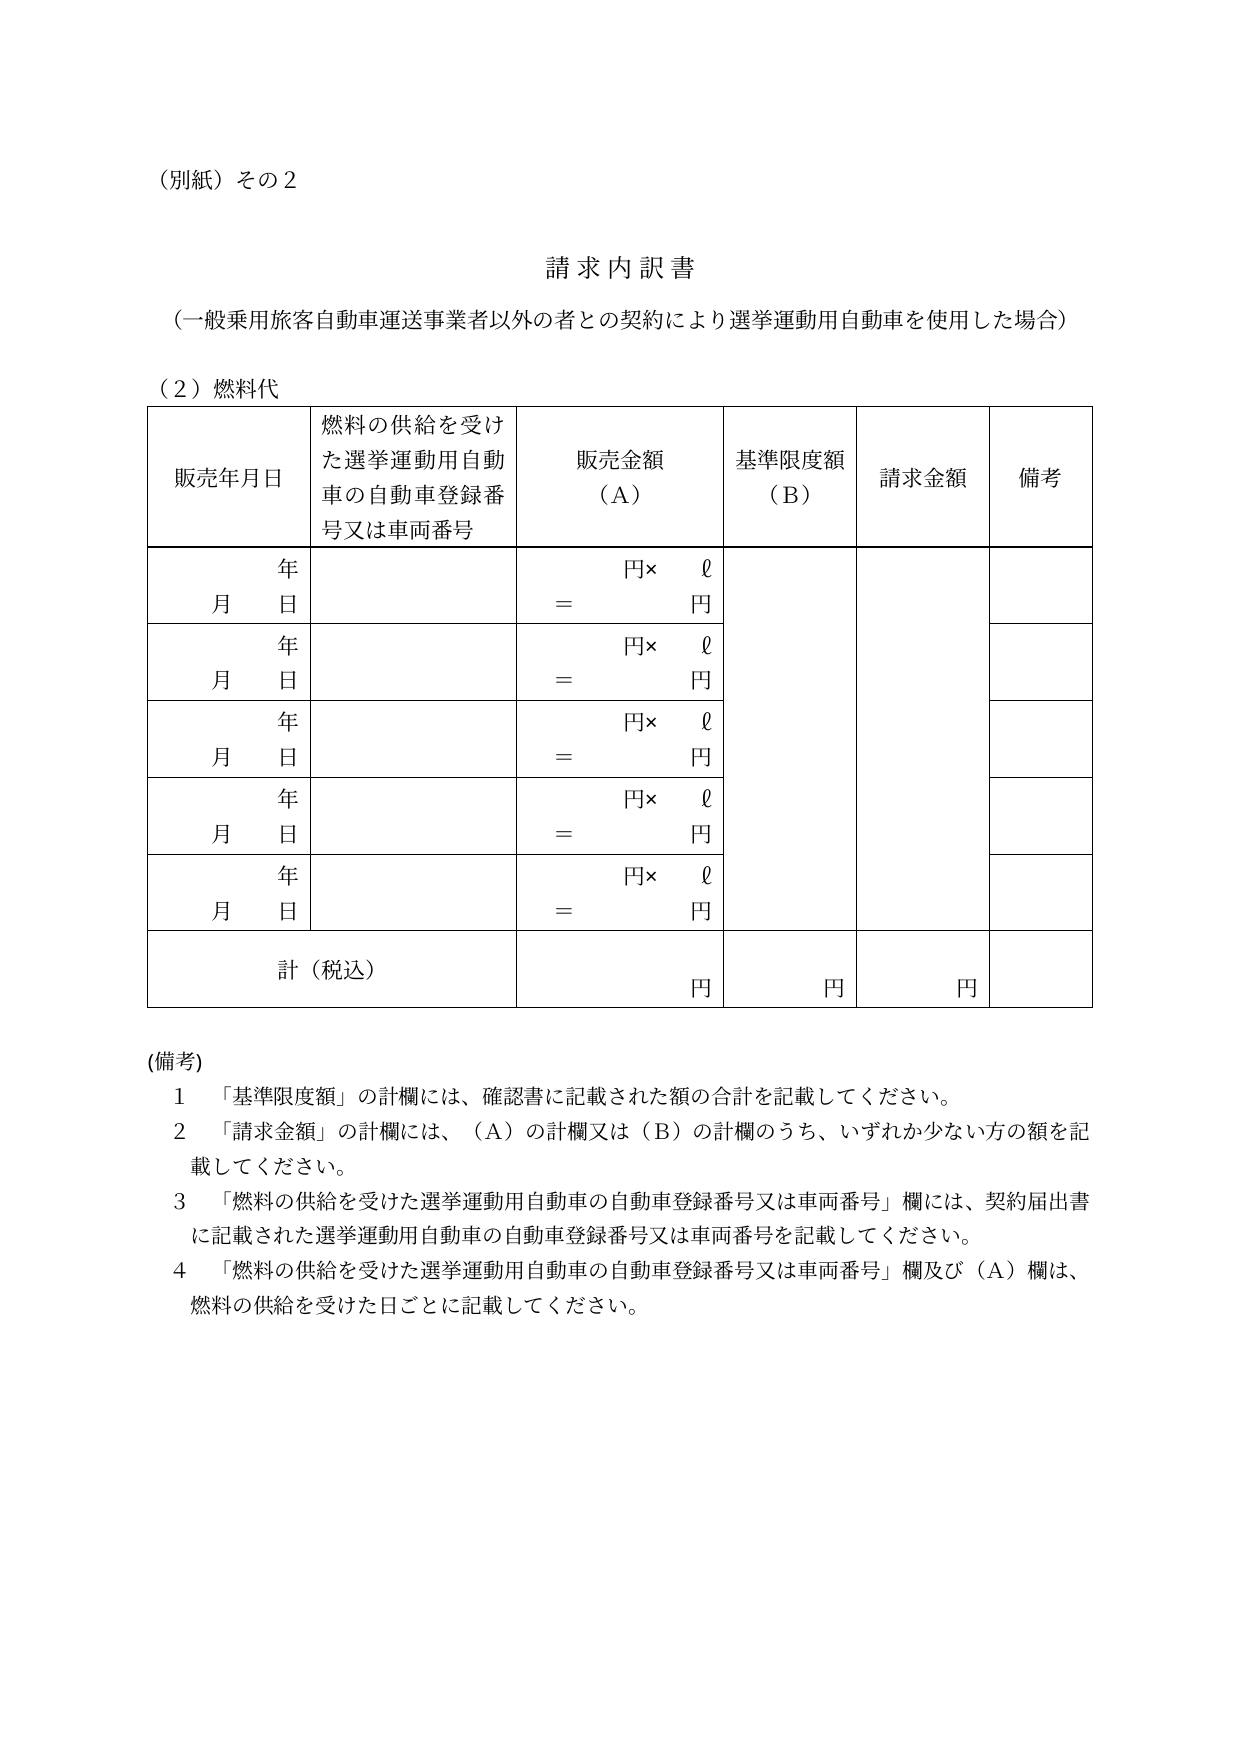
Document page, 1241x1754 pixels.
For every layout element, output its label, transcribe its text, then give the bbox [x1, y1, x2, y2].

table_cell 円 [857, 931, 989, 1007]
table_cell [724, 548, 856, 930]
text （一般乗用旅客自動車運送事業者以外の者との契約により選挙運動用自動車を使用した場合） [148, 301, 1092, 336]
text 請 求 内 訳 書 [148, 231, 1092, 301]
text ３ 「燃料の供給を受けた選挙運動用自動車の自動車登録番号又は車両番号」欄には、契約届出書に記載された選挙運動用自動車の自動車登録番号又は車両番号を記載してください。 [169, 1183, 1092, 1252]
table_cell 円× ℓ ＝ 円 [517, 624, 723, 700]
table_cell [990, 701, 1092, 777]
table_cell [990, 931, 1092, 1007]
table_cell [311, 778, 516, 853]
table_cell [311, 624, 516, 700]
text (備考) [148, 1043, 1092, 1078]
text ２ 「請求金額」の計欄には、（Ａ）の計欄又は（Ｂ）の計欄のうち、いずれか少ない方の額を記載してください。 [169, 1113, 1092, 1183]
table_cell [990, 548, 1092, 623]
table_cell [311, 855, 516, 930]
table_cell 年 月 日 [148, 701, 310, 777]
table_cell 円 [724, 931, 856, 1007]
table_header 基準限度額 （Ｂ） [724, 407, 856, 546]
table_cell 円× ℓ ＝ 円 [517, 855, 723, 930]
table_cell 年 月 日 [148, 624, 310, 700]
table_cell 年 月 日 [148, 855, 310, 930]
table_header 販売年月日 [148, 407, 310, 546]
table_cell 円 [517, 931, 723, 1007]
table_cell [311, 548, 516, 623]
table_cell 円× ℓ ＝ 円 [517, 701, 723, 777]
table_cell [990, 778, 1092, 853]
text １ 「基準限度額」の計欄には、確認書に記載された額の合計を記載してください。 [169, 1078, 1092, 1113]
text （２）燃料代 [148, 371, 1092, 406]
table_cell 円× ℓ ＝ 円 [517, 548, 723, 623]
table_header 請求金額 [857, 407, 989, 546]
table_cell 年 月 日 [148, 778, 310, 853]
table_header 燃料の供給を受けた選挙運動用自動車の自動車登録番号又は車両番号 [311, 407, 516, 546]
table_cell [311, 701, 516, 777]
table_cell 年 月 日 [148, 548, 310, 623]
table_cell 計（税込） [148, 931, 516, 1007]
table_cell [990, 624, 1092, 700]
table_header 販売金額 （Ａ） [517, 407, 723, 546]
table_header 備考 [990, 407, 1092, 546]
table_cell [990, 855, 1092, 930]
table_cell 円× ℓ ＝ 円 [517, 778, 723, 853]
table_cell [857, 548, 989, 930]
text （別紙）その２ [148, 162, 1092, 196]
text ４ 「燃料の供給を受けた選挙運動用自動車の自動車登録番号又は車両番号」欄及び（Ａ）欄は、燃料の供給を受けた日ごとに記載してください。 [169, 1252, 1092, 1322]
